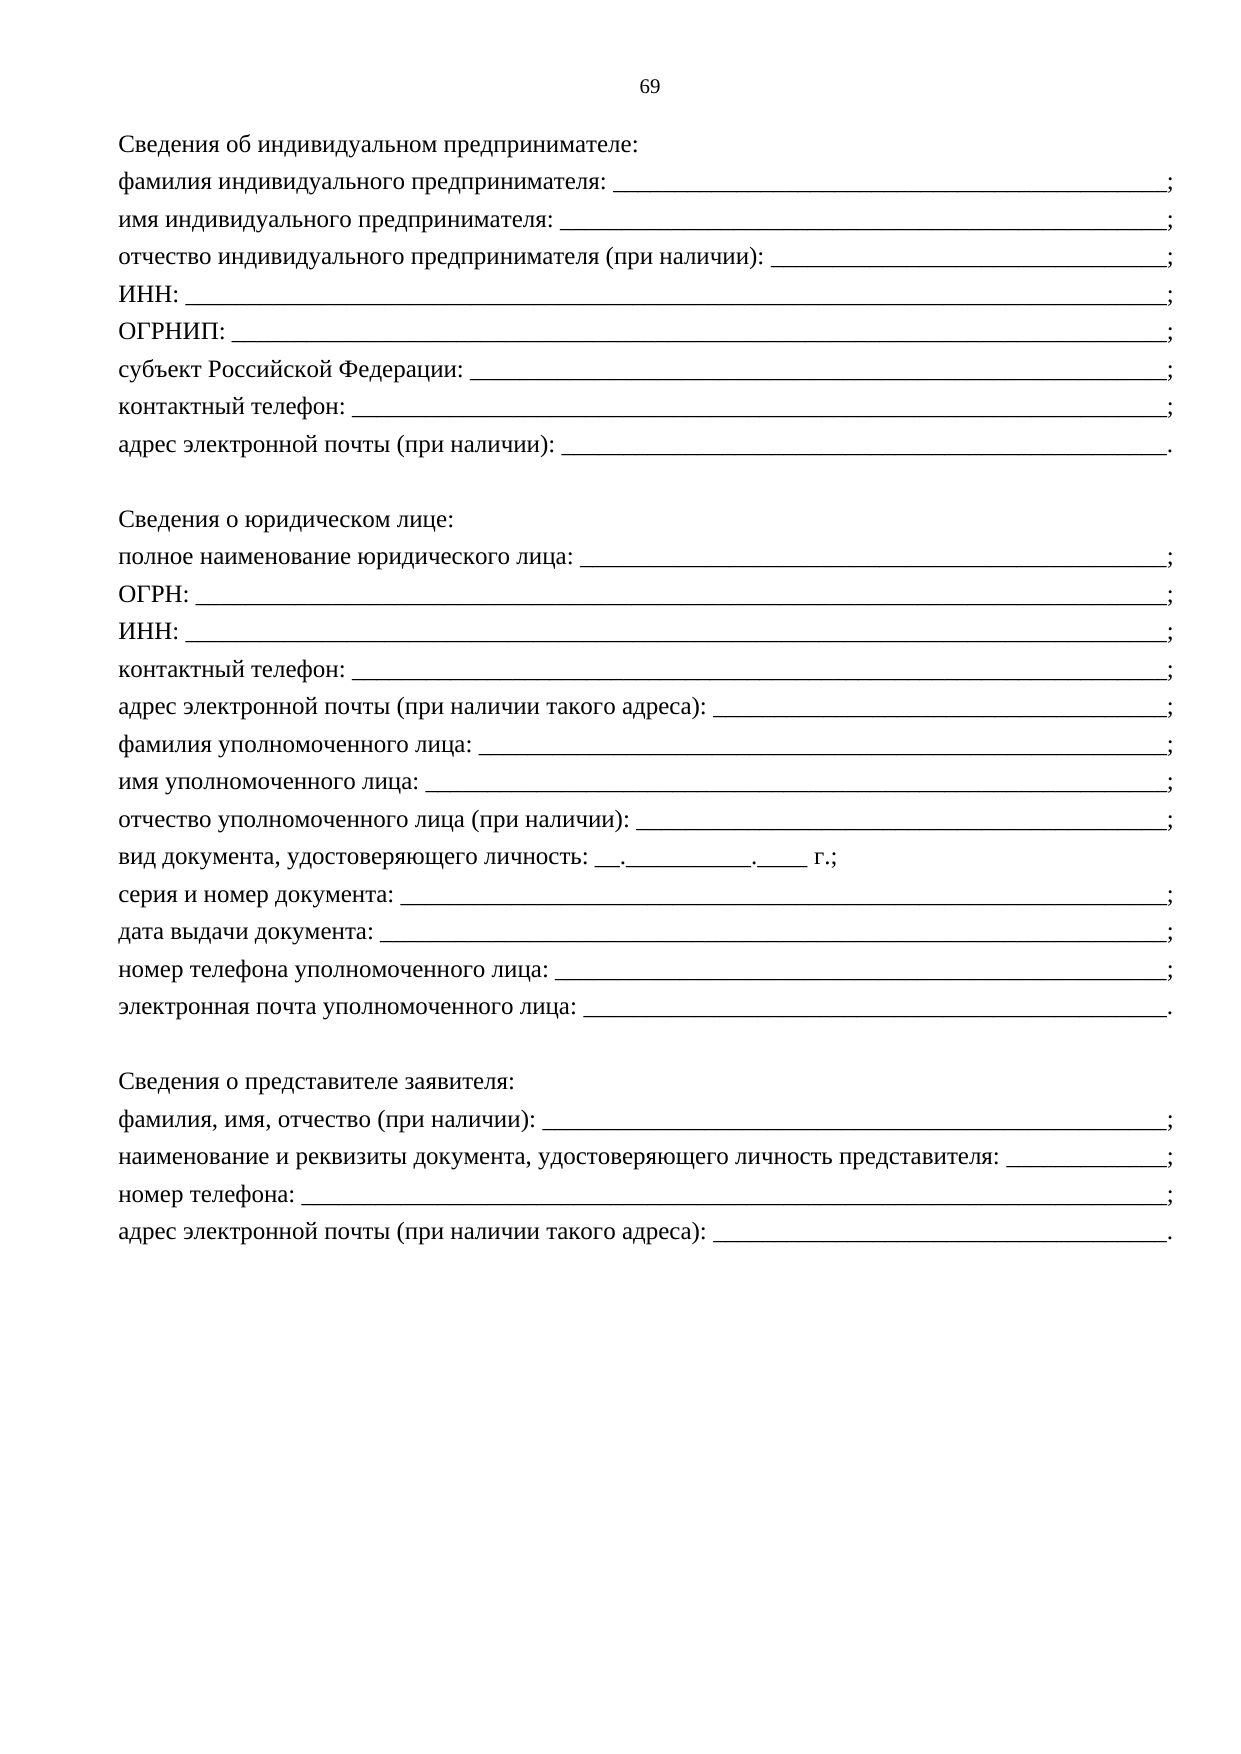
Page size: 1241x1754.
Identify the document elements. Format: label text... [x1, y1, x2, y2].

text электронная почта уполномоченного лица: . [118, 984, 1181, 1022]
text наименование и реквизиты документа, удостоверяющего личность представителя: ; [118, 1134, 1181, 1172]
text Сведения об индивидуальном предпринимателе: [118, 122, 1181, 159]
text контактный телефон : ; [118, 647, 1181, 684]
text имя индивидуального предпринимателя: ; [118, 197, 1181, 234]
text контактный телефон : ; [118, 384, 1181, 422]
text номер телефона уполномоченного лица: ; [118, 947, 1181, 984]
text фамилия, имя, отчество (при наличии): ; [118, 1097, 1181, 1134]
text ИНН: ; [118, 609, 1181, 647]
text вид документа, удостоверяющего личность: __.__________.____ г.; [118, 834, 1181, 872]
text дата выдачи документа: ; [118, 909, 1181, 947]
text полное наименование юридического лица: ; [118, 534, 1181, 572]
text Сведения о юридическом лице: [118, 497, 1181, 534]
text ИНН: ; [118, 272, 1181, 309]
text серия и номер документа: ; [118, 872, 1181, 909]
text номер телефона: ; [118, 1172, 1181, 1209]
text ОГРНИП: ; [118, 309, 1181, 347]
text адрес электронной почты (при наличии такого адреса): ; [118, 684, 1181, 722]
text адрес электронной почты (при наличии): . [118, 422, 1181, 459]
text субъект Российской Федерации: ; [118, 347, 1181, 384]
text отчество уполномоченного лица (при наличии): ; [118, 797, 1181, 834]
text Сведения о представителе заявителя: [118, 1059, 1181, 1097]
text фамилия индивидуального предпринимателя: ; [118, 159, 1181, 197]
text имя уполномоченного лица: ; [118, 759, 1181, 797]
text отчество индивидуального предпринимателя (при наличии): ; [118, 234, 1181, 272]
text фамилия уполномоченного лица: ; [118, 722, 1181, 759]
text ОГРН: ; [118, 572, 1181, 609]
text адрес электронной почты (при наличии такого адреса): . [118, 1209, 1181, 1247]
